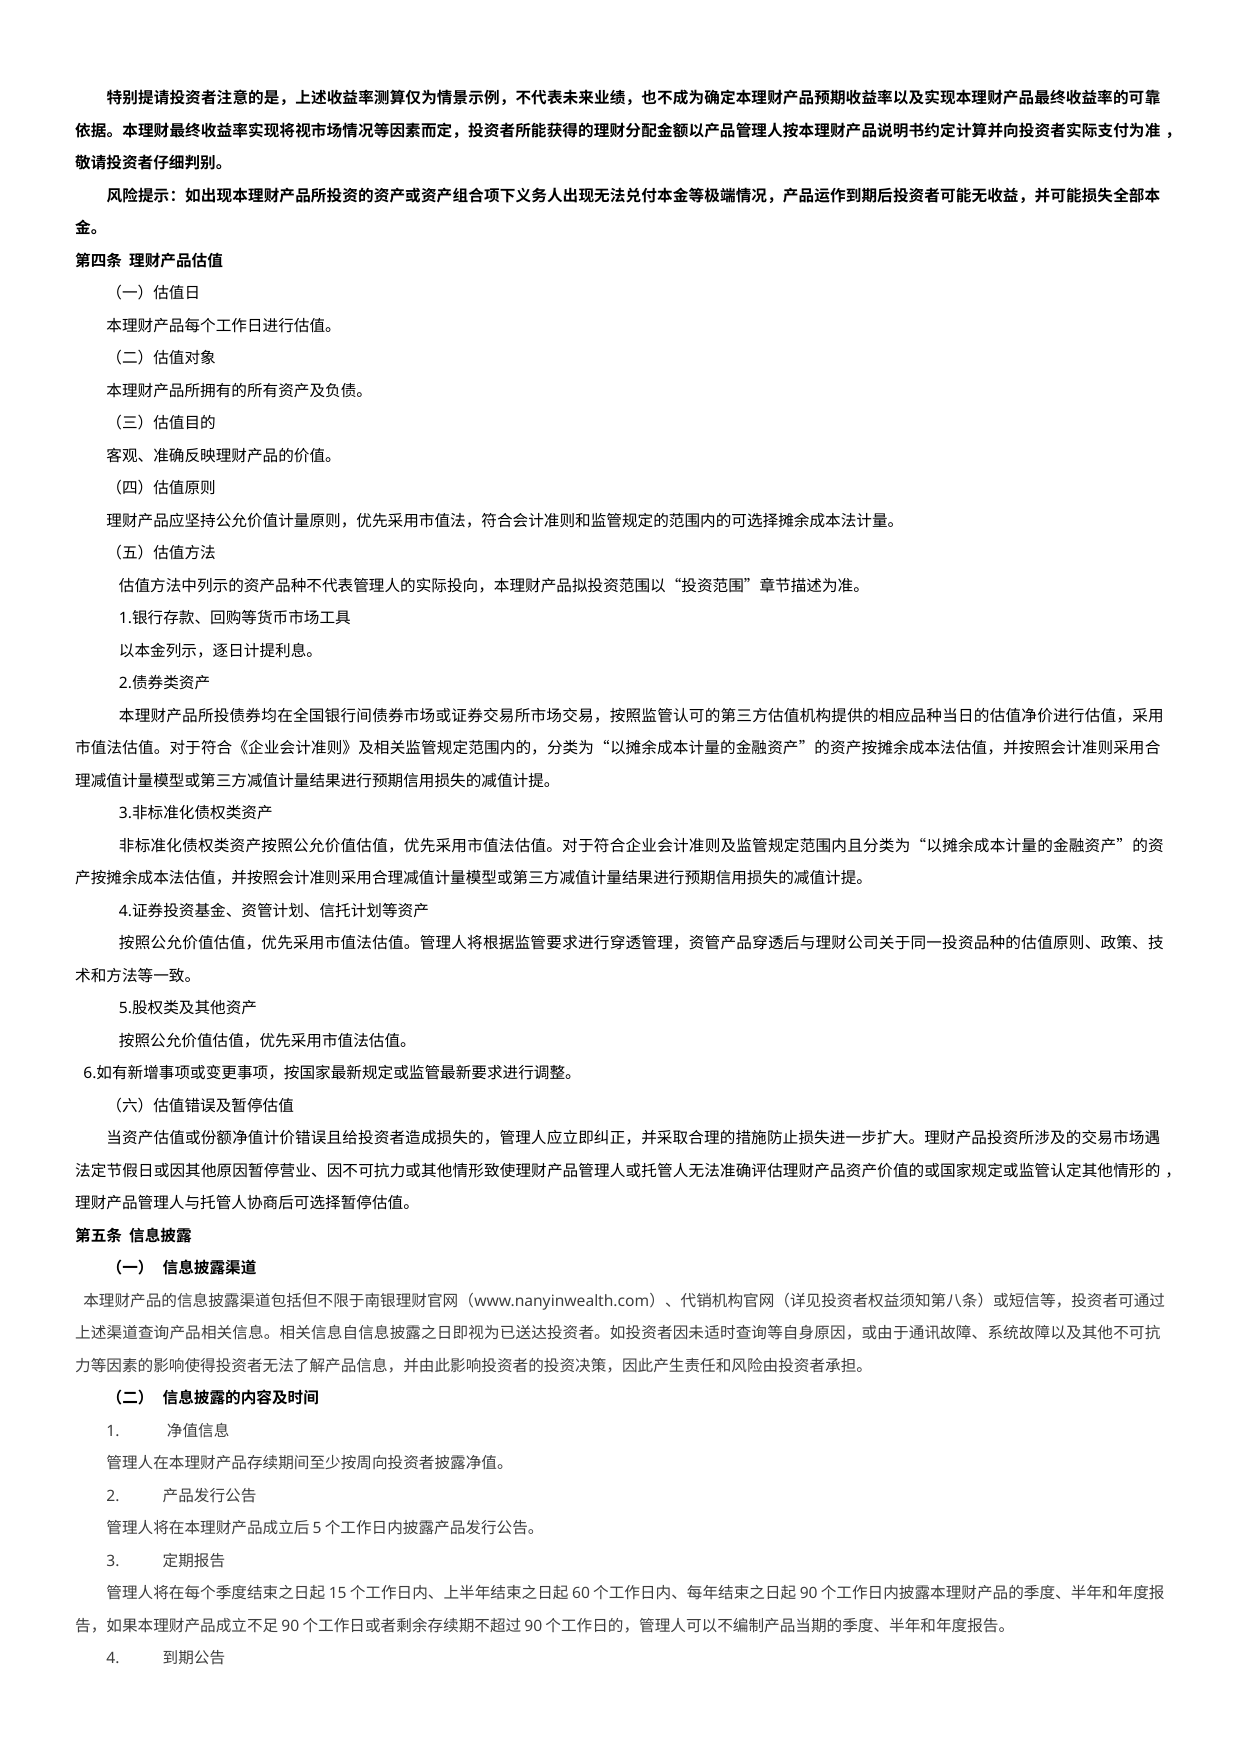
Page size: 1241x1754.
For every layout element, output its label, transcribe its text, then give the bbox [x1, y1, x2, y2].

text （六）估值错误及暂停估值 [75, 1088, 1165, 1121]
text 以本金列示，逐日计提利息。 [75, 633, 1165, 666]
text 3.非标准化债权类资产 [75, 796, 1165, 828]
text （一）估值日 [75, 276, 1165, 308]
text 管理人将在本理财产品成立后5个工作日内披露产品发行公告。 [75, 1511, 1165, 1543]
text 5.股权类及其他资产 [75, 991, 1165, 1023]
text （五）估值方法 [75, 536, 1165, 568]
text 6.如有新增事项或变更事项，按国家最新规定或监管最新要求进行调整。 [75, 1056, 1165, 1088]
list 信息披露的内容及时间 [75, 1381, 1165, 1413]
list 净值信息 [75, 1413, 1165, 1446]
text 4.证券投资基金、资管计划、信托计划等资产 [75, 893, 1165, 926]
text 当资产估值或份额净值计价错误且给投资者造成损失的，管理人应立即纠正，并采取合理的措施防止损失进一步扩大。理财产品投资所涉及的交易市场遇法定节假日或因其他原因暂停营业、因不可抗力或其他情形致使理财产品管理人或托管人无法准确评估理财产品资产价值的或国家规定或监管认定其他情形的，理财产品管理人与托管人协商后可选择暂停估值。 [75, 1121, 1165, 1218]
list 定期报告 [75, 1543, 1165, 1576]
text 本理财产品所拥有的所有资产及负债。 [75, 373, 1165, 406]
text 管理人将在每个季度结束之日起15个工作日内、上半年结束之日起60个工作日内、每年结束之日起90个工作日内披露本理财产品的季度、半年和年度报告，如果本理财产品成立不足90个工作日或者剩余存续期不超过90个工作日的，管理人可以不编制产品当期的季度、半年和年度报告。 [75, 1576, 1165, 1641]
list 信息披露渠道 [75, 1251, 1165, 1283]
text 第四条 理财产品估值 [75, 243, 1165, 276]
text 按照公允价值估值，优先采用市值法估值。 [75, 1023, 1165, 1056]
text （三）估值目的 [75, 406, 1165, 438]
text 本理财产品每个工作日进行估值。 [75, 308, 1165, 341]
text （二）估值对象 [75, 341, 1165, 373]
text 非标准化债权类资产按照公允价值估值，优先采用市值法估值。对于符合企业会计准则及监管规定范围内且分类为“以摊余成本计量的金融资产”的资产按摊余成本法估值，并按照会计准则采用合理减值计量模型或第三方减值计量结果进行预期信用损失的减值计提。 [75, 828, 1165, 893]
text 管理人在本理财产品存续期间至少按周向投资者披露净值。 [75, 1446, 1165, 1478]
text 本理财产品的信息披露渠道包括但不限于南银理财官网（www.nanyinwealth.com）、代销机构官网（详见投资者权益须知第八条）或短信等，投资者可通过上述渠道查询产品相关信息。相关信息自信息披露之日即视为已送达投资者。如投资者因未适时查询等自身原因，或由于通讯故障、系统故障以及其他不可抗力等因素的影响使得投资者无法了解产品信息，并由此影响投资者的投资决策，因此产生责任和风险由投资者承担。 [75, 1283, 1165, 1381]
text 特别提请投资者注意的是，上述收益率测算仅为情景示例，不代表未来业绩，也不成为确定本理财产品预期收益率以及实现本理财产品最终收益率的可靠依据。本理财最终收益率实现将视市场情况等因素而定，投资者所能获得的理财分配金额以产品管理人按本理财产品说明书约定计算并向投资者实际支付为准，敬请投资者仔细判别。 [75, 81, 1165, 178]
text 客观、准确反映理财产品的价值。 [75, 438, 1165, 471]
text 本理财产品所投债券均在全国银行间债券市场或证券交易所市场交易，按照监管认可的第三方估值机构提供的相应品种当日的估值净价进行估值，采用市值法估值。对于符合《企业会计准则》及相关监管规定范围内的，分类为“以摊余成本计量的金融资产”的资产按摊余成本法估值，并按照会计准则采用合理减值计量模型或第三方减值计量结果进行预期信用损失的减值计提。 [75, 698, 1165, 796]
list 到期公告 [75, 1641, 1165, 1673]
text 风险提示：如出现本理财产品所投资的资产或资产组合项下义务人出现无法兑付本金等极端情况，产品运作到期后投资者可能无收益，并可能损失全部本金。 [75, 178, 1165, 243]
text 第五条 信息披露 [75, 1218, 1165, 1251]
text （四）估值原则 [75, 471, 1165, 503]
text 按照公允价值估值，优先采用市值法估值。管理人将根据监管要求进行穿透管理，资管产品穿透后与理财公司关于同一投资品种的估值原则、政策、技术和方法等一致。 [75, 926, 1165, 991]
text 2.债券类资产 [75, 666, 1165, 698]
text 1.银行存款、回购等货币市场工具 [75, 601, 1165, 633]
text 理财产品应坚持公允价值计量原则，优先采用市值法，符合会计准则和监管规定的范围内的可选择摊余成本法计量。 [75, 503, 1165, 536]
list 产品发行公告 [75, 1478, 1165, 1511]
text 估值方法中列示的资产品种不代表管理人的实际投向，本理财产品拟投资范围以“投资范围”章节描述为准。 [75, 568, 1165, 601]
